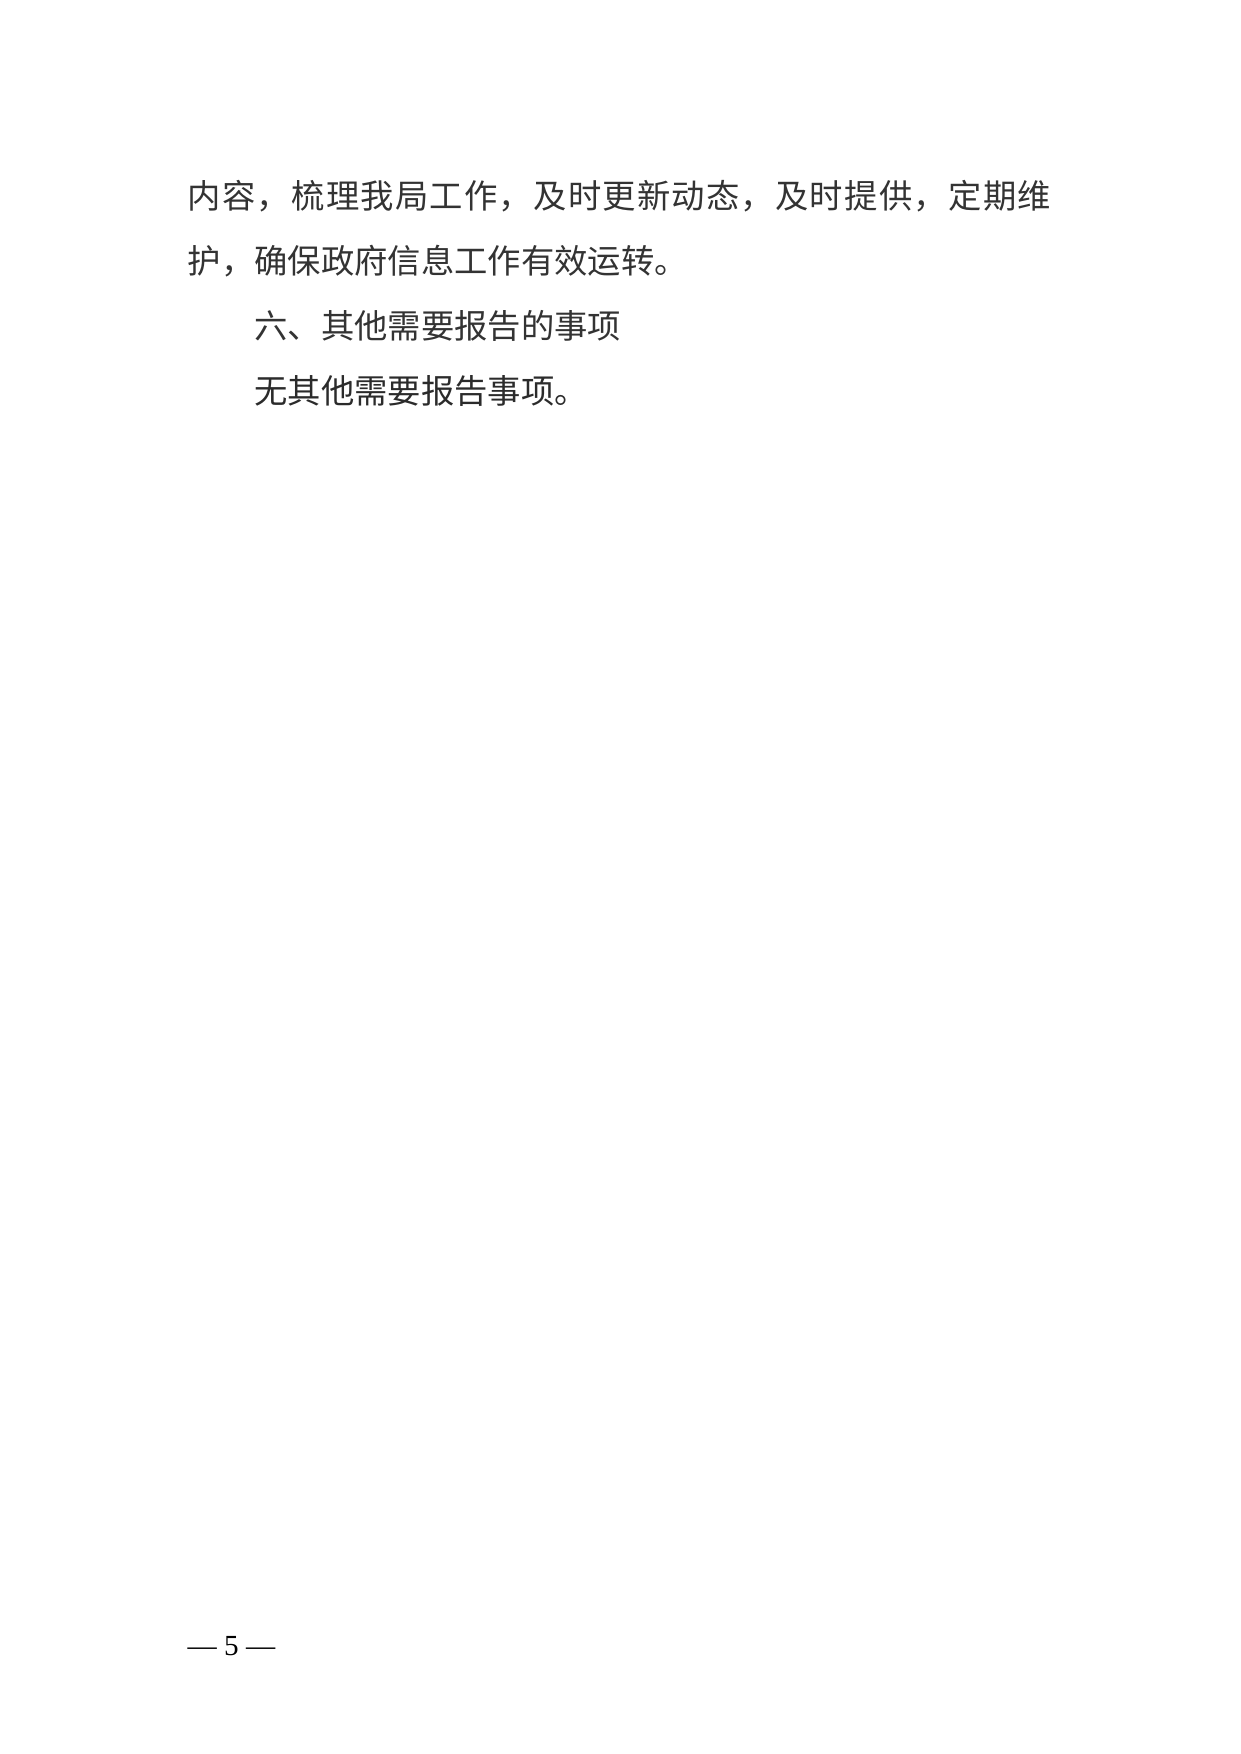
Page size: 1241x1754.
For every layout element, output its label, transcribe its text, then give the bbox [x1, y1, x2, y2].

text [187, 162, 1053, 292]
text 六、其他需要报告的事项 [187, 292, 1053, 357]
text 无其他需要报告事项。 [187, 357, 1053, 422]
